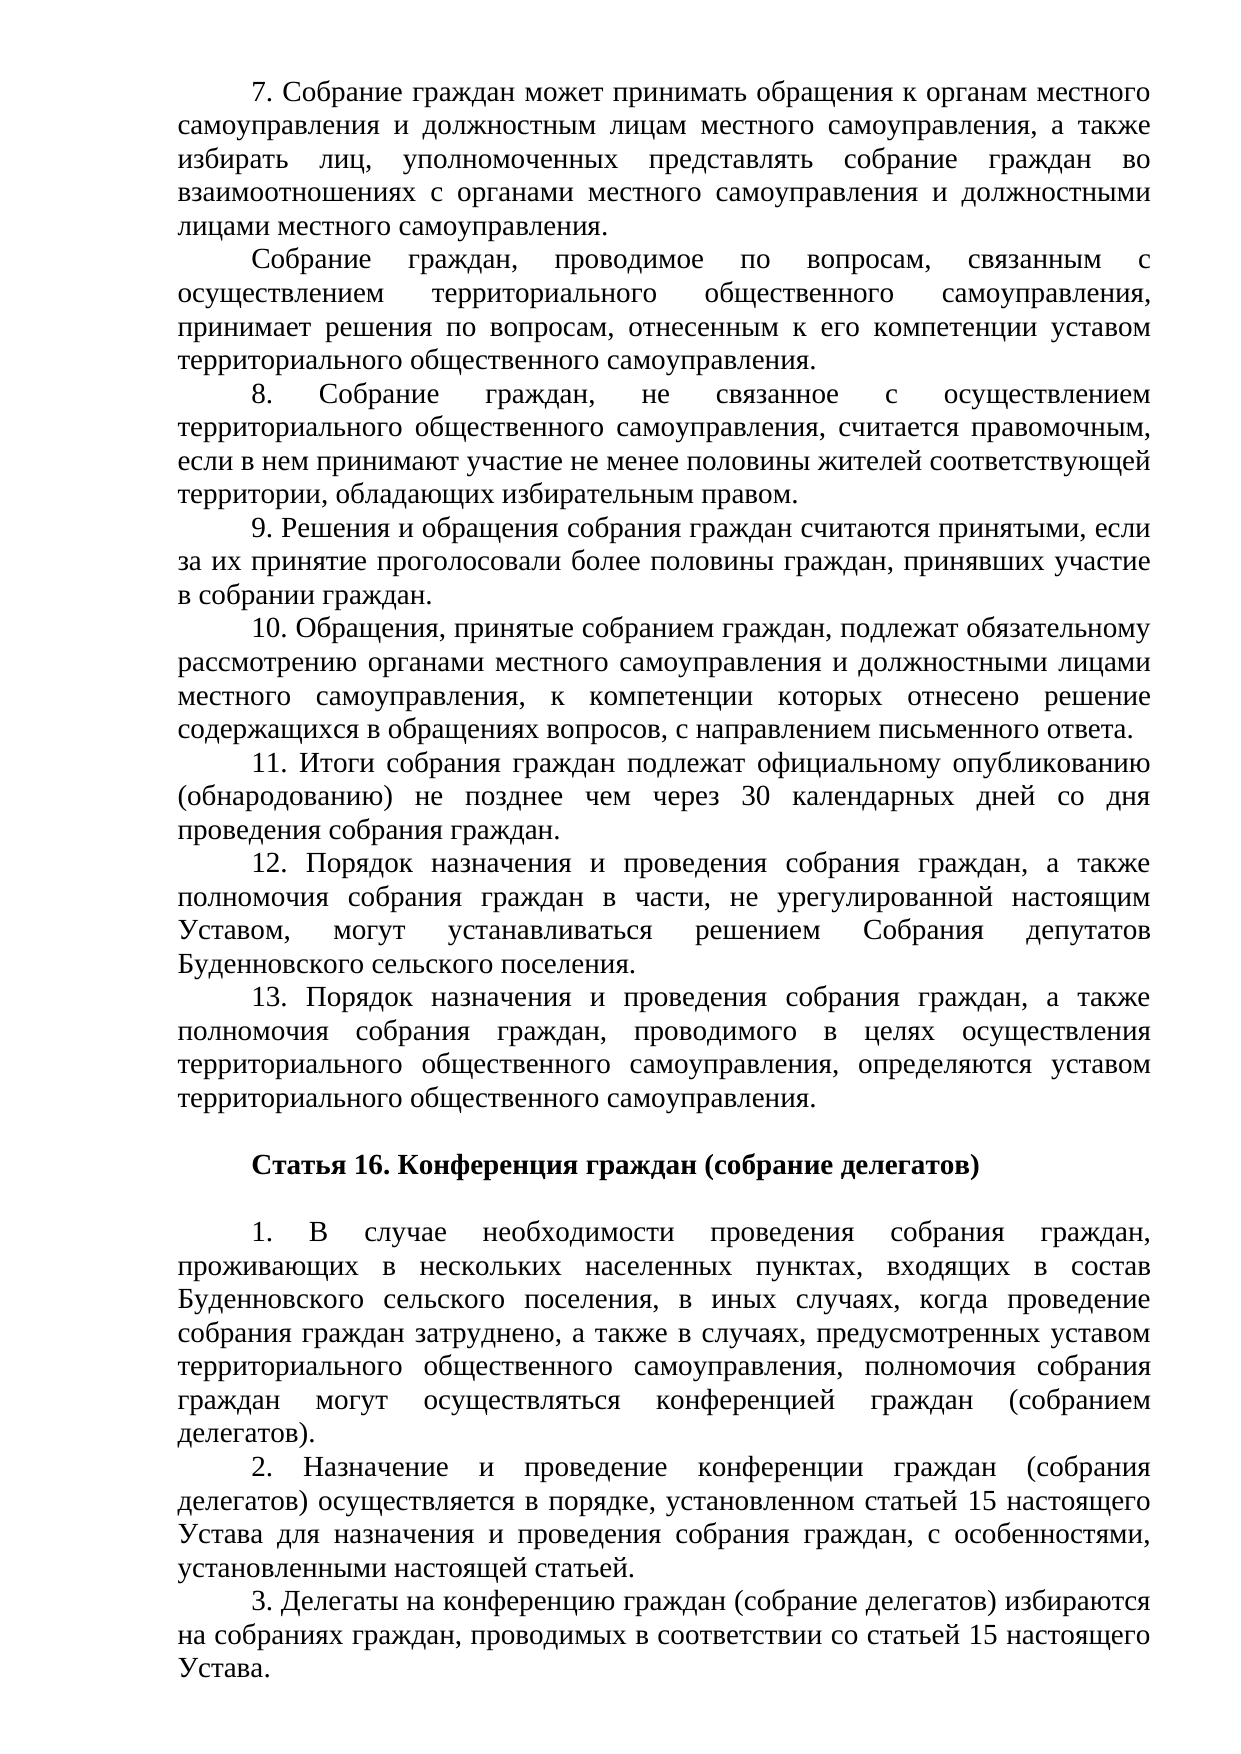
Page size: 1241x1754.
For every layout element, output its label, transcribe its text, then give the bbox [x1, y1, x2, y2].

text 1. В случае необходимости проведения собрания граждан, проживающих в нескольких населенных пунктах, входящих в состав Буденновского сельского поселения, в иных случаях, когда проведение собрания граждан затруднено, а также в случаях, предусмотренных уставом территориального общественного самоуправления, полномочия собрания граждан могут осуществляться конференцией граждан (собранием делегатов). [177, 1214, 1152, 1449]
text 8. Собрание граждан, не связанное с осуществлением территориального общественного самоуправления, считается правомочным, если в нем принимают участие не менее половины жителей соответствующей территории, обладающих избирательным правом. [177, 376, 1152, 510]
text 7. Собрание граждан может принимать обращения к органам местного самоуправления и должностным лицам местного самоуправления, а также избирать лиц, уполномоченных представлять собрание граждан во взаимоотношениях с органами местного самоуправления и должностными лицами местного самоуправления. [177, 74, 1152, 242]
text 12. Порядок назначения и проведения собрания граждан, а также полномочия собрания граждан в части, не урегулированной настоящим Уставом, могут устанавливаться решением Собрания депутатов Буденновского сельского поселения. [177, 845, 1152, 979]
text 2. Назначение и проведение конференции граждан (собрания делегатов) осуществляется в порядке, установленном статьей 15 настоящего Устава для назначения и проведения собрания граждан, с особенностями, установленными настоящей статьей. [177, 1449, 1152, 1583]
text Собрание граждан, проводимое по вопросам, связанным с осуществлением территориального общественного самоуправления, принимает решения по вопросам, отнесенным к его компетенции уставом территориального общественного самоуправления. [177, 242, 1152, 376]
text Статья 16. Конференция граждан (собрание делегатов) [177, 1147, 1152, 1181]
text 11. Итоги собрания граждан подлежат официальному опубликованию (обнародованию) не позднее чем через 30 календарных дней со дня проведения собрания граждан. [177, 745, 1152, 845]
text 13. Порядок назначения и проведения собрания граждан, а также полномочия собрания граждан, проводимого в целях осуществления территориального общественного самоуправления, определяются уставом территориального общественного самоуправления. [177, 979, 1152, 1114]
text 3. Делегаты на конференцию граждан (собрание делегатов) избираются на собраниях граждан, проводимых в соответствии со статьей 15 настоящего Устава. [177, 1583, 1152, 1684]
text 10. Обращения, принятые собранием граждан, подлежат обязательному рассмотрению органами местного самоуправления и должностными лицами местного самоуправления, к компетенции которых отнесено решение содержащихся в обращениях вопросов, с направлением письменного ответа. [177, 611, 1152, 745]
text 9. Решения и обращения собрания граждан считаются принятыми, если за их принятие проголосовали более половины граждан, принявших участие в собрании граждан. [177, 510, 1152, 611]
